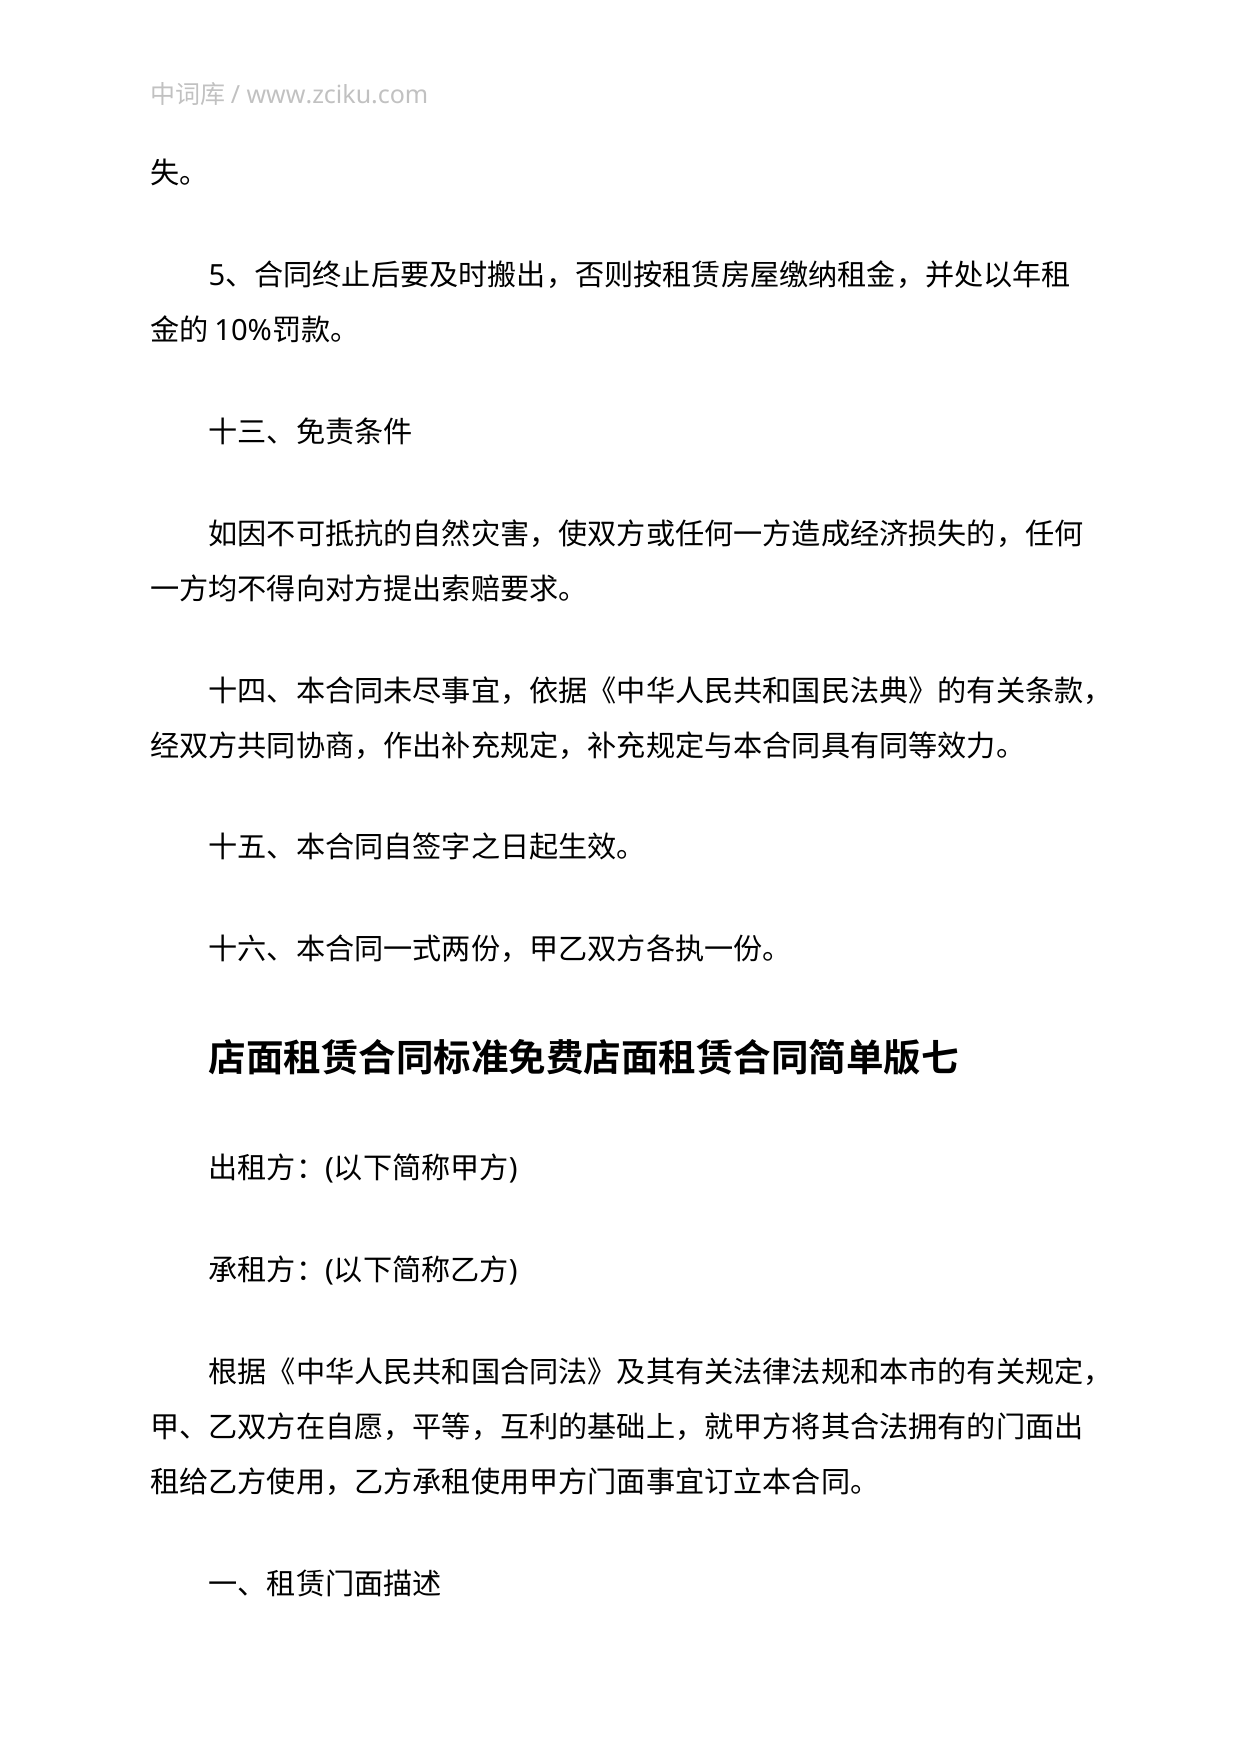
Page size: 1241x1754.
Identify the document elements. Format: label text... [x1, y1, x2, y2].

text 十三、免责条件 [150, 409, 1090, 451]
text 承租方：(以下简称乙方) [150, 1247, 1090, 1289]
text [150, 150, 1090, 192]
text 一、租赁门面描述 [150, 1560, 1090, 1603]
text 十五、本合同自签字之日起生效。 [150, 824, 1090, 866]
text 如因不可抵抗的自然灾害，使双方或任何一方造成经济损失的，任何一方均不得向对方提出索赔要求。 [150, 511, 1090, 608]
text 十六、本合同一式两份，甲乙双方各执一份。 [150, 926, 1090, 968]
text 出租方：(以下简称甲方) [150, 1145, 1090, 1187]
text 根据《中华人民共和国合同法》及其有关法律法规和本市的有关规定，甲、乙双方在自愿，平等，互利的基础上，就甲方将其合法拥有的门面出租给乙方使用，乙方承租使用甲方门面事宜订立本合同。 [150, 1349, 1090, 1501]
text 十四、本合同未尽事宜，依据《中华人民共和国民法典》的有关条款，经双方共同协商，作出补充规定，补充规定与本合同具有同等效力。 [150, 667, 1090, 764]
text 5、合同终止后要及时搬出，否则按租赁房屋缴纳租金，并处以年租金的10%罚款。 [150, 252, 1090, 349]
text 店面租赁合同标准免费店面租赁合同简单版七 [150, 1027, 1090, 1082]
